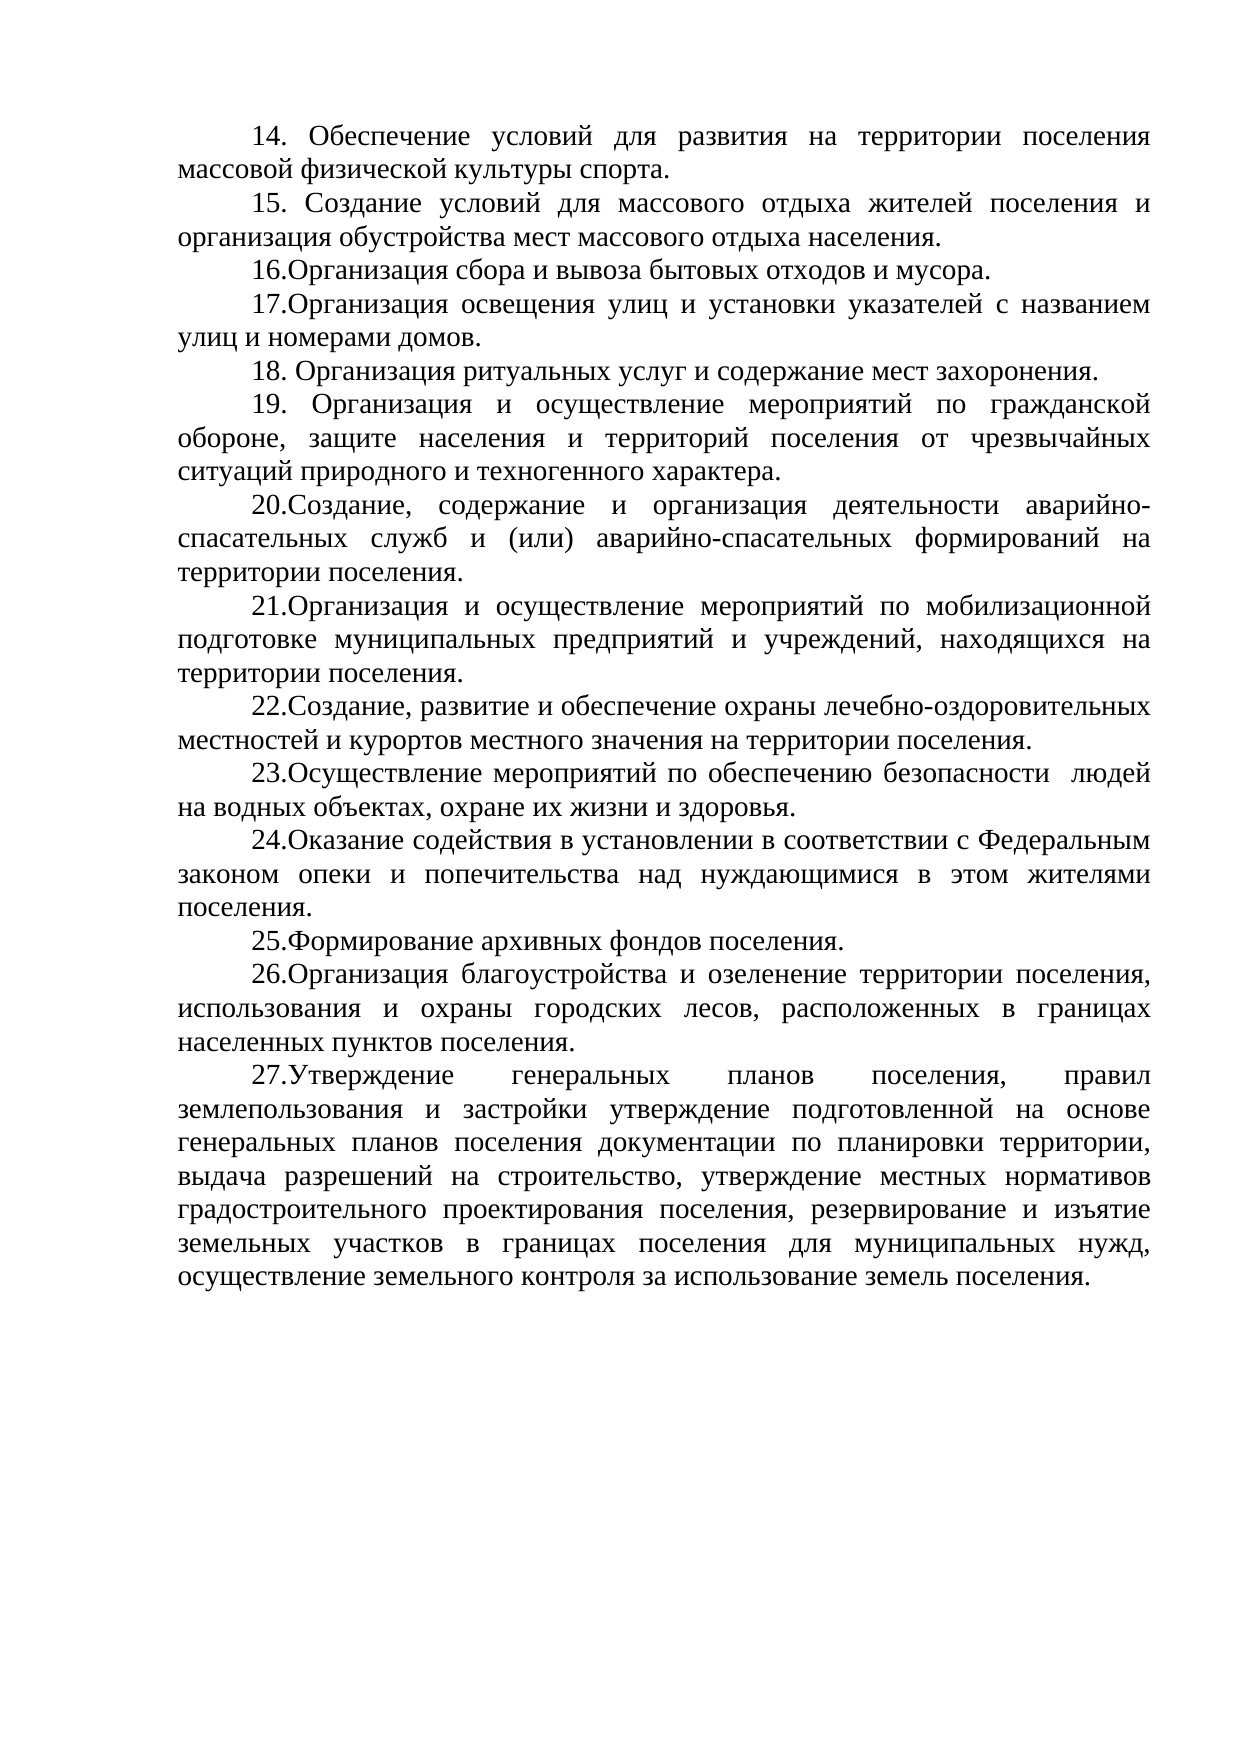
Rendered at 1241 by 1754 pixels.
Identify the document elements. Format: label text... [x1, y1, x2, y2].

text 25.Формирование архивных фондов поселения. [177, 923, 1152, 957]
text 20.Создание, содержание и организация деятельности аварийно-спасательных служб и (или) аварийно-спасательных формирований на территории поселения. [177, 487, 1152, 588]
text 27.Утверждение генеральных планов поселения, правил землепользования и застройки утверждение подготовленной на основе генеральных планов поселения документации по планировки территории, выдача разрешений на строительство, утверждение местных нормативов градостроительного проектирования поселения, резервирование и изъятие земельных участков в границах поселения для муниципальных нужд, осуществление земельного контроля за использование земель поселения. [177, 1057, 1152, 1292]
text 26.Организация благоустройства и озеленение территории поселения, использования и охраны городских лесов, расположенных в границах населенных пунктов поселения. [177, 957, 1152, 1057]
text 21.Организация и осуществление мероприятий по мобилизационной подготовке муниципальных предприятий и учреждений, находящихся на территории поселения. [177, 588, 1152, 688]
text 23.Осуществление мероприятий по обеспечению безопасности людей на водных объектах, охране их жизни и здоровья. [177, 755, 1152, 822]
text 18. Организация ритуальных услуг и содержание мест захоронения. [177, 353, 1152, 386]
text 24.Оказание содействия в установлении в соответствии с Федеральным законом опеки и попечительства над нуждающимися в этом жителями поселения. [177, 822, 1152, 923]
text 15. Создание условий для массового отдыха жителей поселения и организация обустройства мест массового отдыха населения. [177, 185, 1152, 252]
text 17.Организация освещения улиц и установки указателей с названием улиц и номерами домов. [177, 286, 1152, 353]
text 22.Создание, развитие и обеспечение охраны лечебно-оздоровительных местностей и курортов местного значения на территории поселения. [177, 688, 1152, 755]
text 14. Обеспечение условий для развития на территории поселения массовой физической культуры спорта. [177, 118, 1152, 185]
text 16.Организация сбора и вывоза бытовых отходов и мусора. [177, 252, 1152, 286]
text 19. Организация и осуществление мероприятий по гражданской обороне, защите населения и территорий поселения от чрезвычайных ситуаций природного и техногенного характера. [177, 386, 1152, 487]
